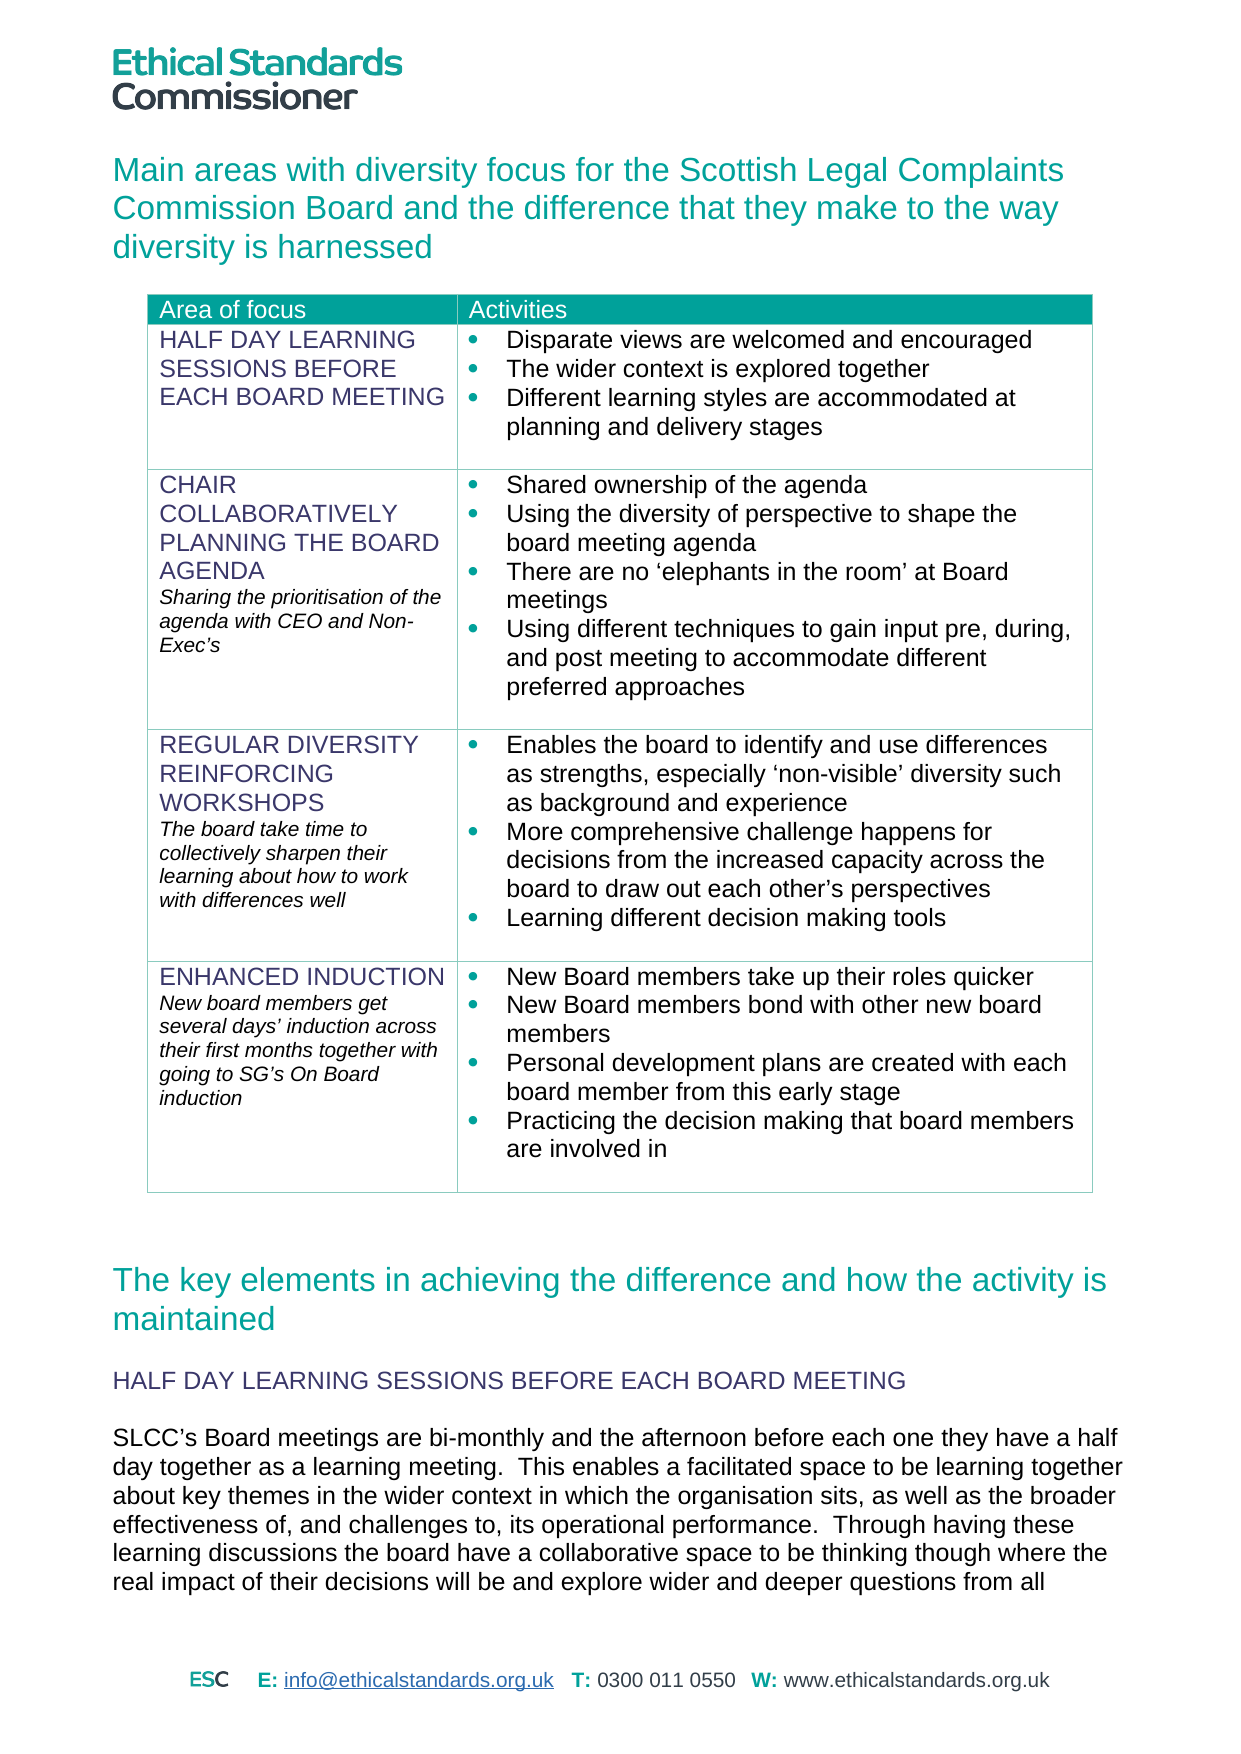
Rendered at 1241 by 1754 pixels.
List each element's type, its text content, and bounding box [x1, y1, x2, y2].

table_cell New Board members take up their roles quicker New Board members bond with other new board members Personal development plans are created with each board member from this early stage Practicing the decision making that board members are involved in [458, 962, 1092, 1192]
table_cell Enables the board to identify and use differences as strengths, especially ‘non-visible’ diversity such as background and experience More comprehensive challenge happens for decisions from the increased capacity across the board to draw out each other’s perspectives Learning different decision making tools [458, 730, 1092, 961]
table_cell CHAIR COLLABORATIVELY PLANNING THE BOARD AGENDA Sharing the prioritisation of the agenda with CEO and Non-Exec’s [148, 470, 457, 729]
picture [112, 47, 403, 110]
picture [190, 1671, 229, 1687]
text HALF DAY LEARNING SESSIONS BEFORE EACH BOARD MEETING [112, 1366, 1128, 1394]
table_cell REGULAR DIVERSITY REINFORCING WORKSHOPS The board take time to collectively sharpen their learning about how to work with differences well [148, 730, 457, 961]
text Main areas with diversity focus for the Scottish Legal Complaints Commission Board and the difference that they make to the way diversity is harnessed [112, 150, 1128, 265]
table_header Area of focus [148, 295, 457, 324]
table_cell ENHANCED INDUCTION New board members get several days’ induction across their first months together with going to SG’s On Board induction [148, 962, 457, 1192]
table_cell Shared ownership of the agenda Using the diversity of perspective to shape the board meeting agenda There are no ‘elephants in the room’ at Board meetings Using different techniques to gain input pre, during, and post meeting to accommodate different preferred approaches [458, 470, 1092, 729]
text The key elements in achieving the difference and how the activity is maintained [112, 1260, 1128, 1337]
table_cell HALF DAY LEARNING SESSIONS BEFORE EACH BOARD MEETING [148, 325, 457, 469]
table_header Activities [458, 295, 1092, 324]
table_cell Disparate views are welcomed and encouraged The wider context is explored together Different learning styles are accommodated at planning and delivery stages [458, 325, 1092, 469]
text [112, 1423, 1128, 1596]
